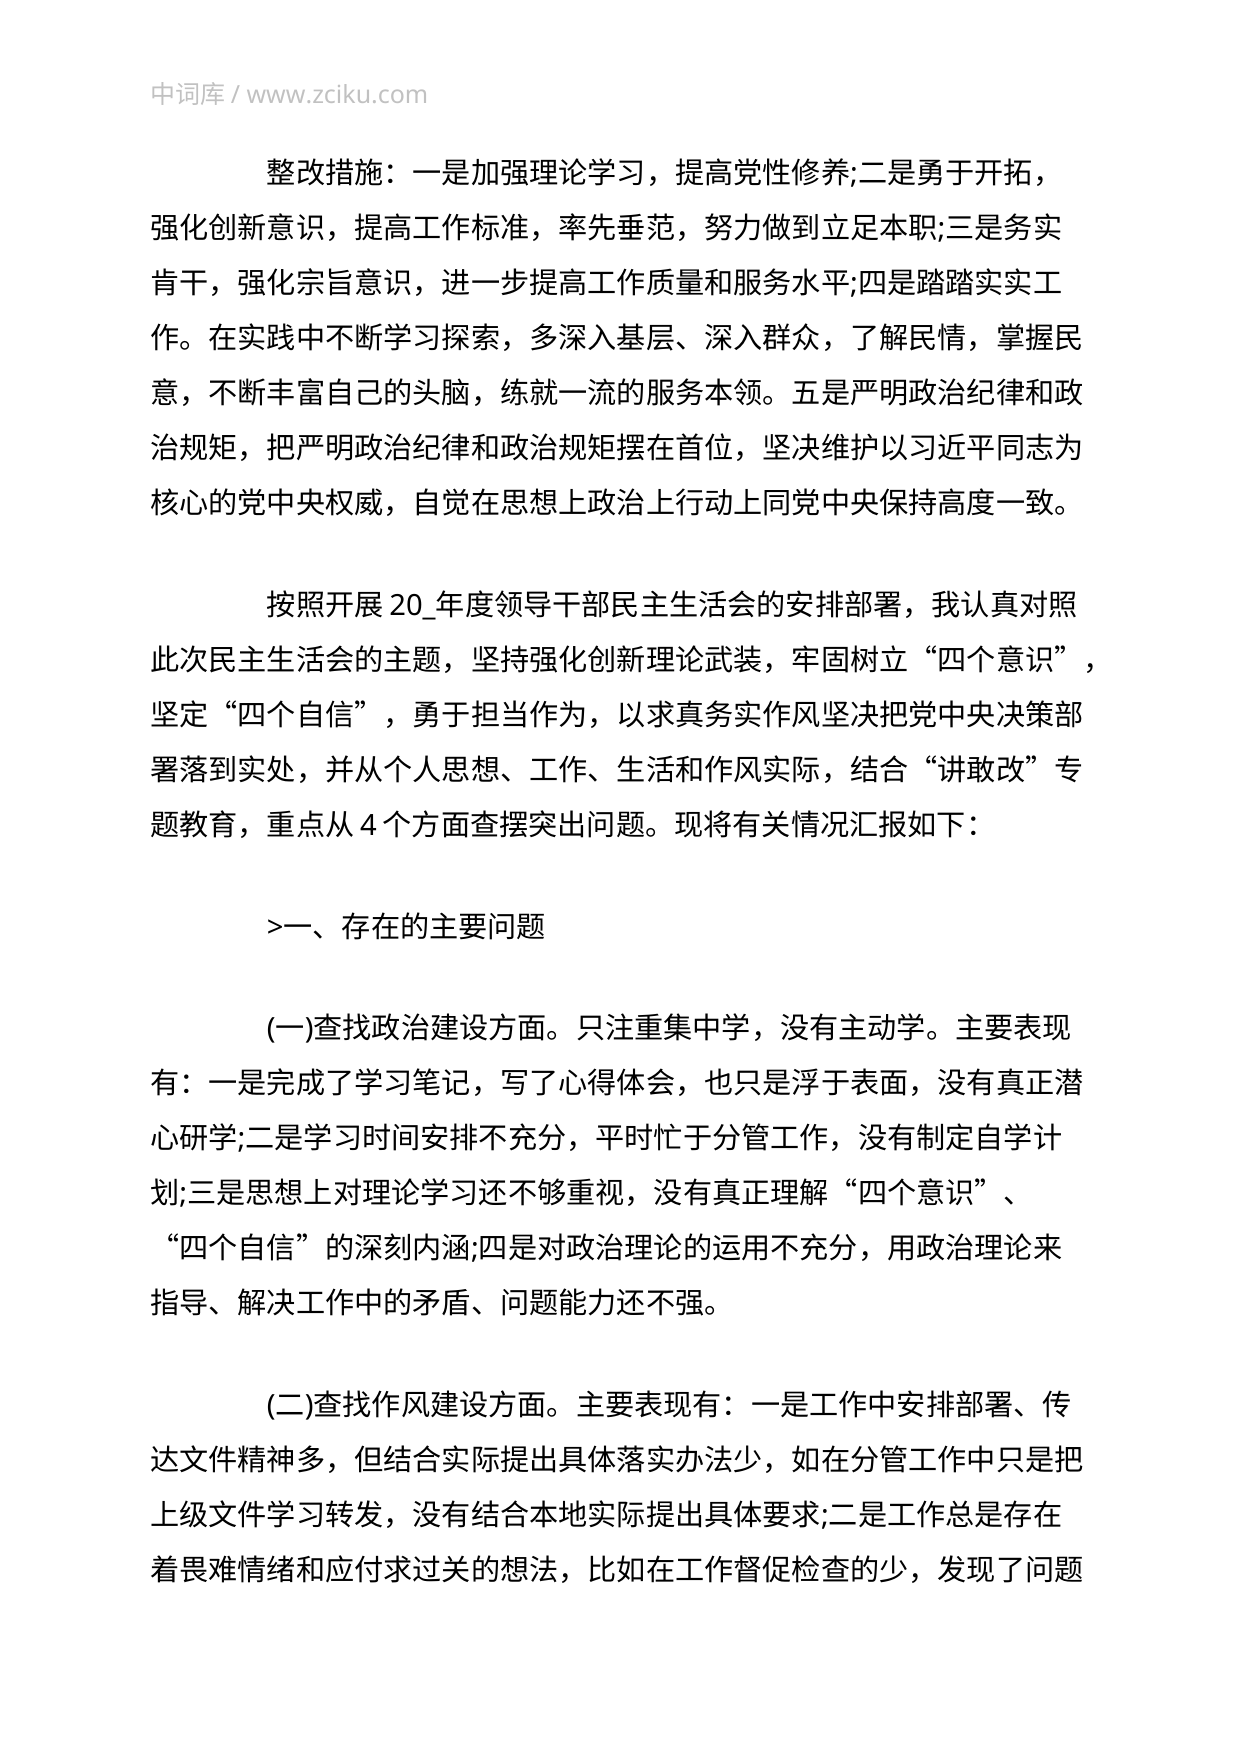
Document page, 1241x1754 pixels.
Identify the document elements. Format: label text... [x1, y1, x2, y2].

text 整改措施：一是加强理论学习，提高党性修养;二是勇于开拓，强化创新意识，提高工作标准，率先垂范，努力做到立足本职;三是务实肯干，强化宗旨意识，进一步提高工作质量和服务水平;四是踏踏实实工作。在实践中不断学习探索，多深入基层、深入群众，了解民情，掌握民意，不断丰富自己的头脑，练就一流的服务本领。五是严明政治纪律和政治规矩，把严明政治纪律和政治规矩摆在首位，坚决维护以习近平同志为核心的党中央权威，自觉在思想上政治上行动上同党中央保持高度一致。 [150, 150, 1090, 522]
text >一、存在的主要问题 [150, 903, 1090, 946]
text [150, 1382, 1090, 1589]
text (一)查找政治建设方面。只注重集中学，没有主动学。主要表现有：一是完成了学习笔记，写了心得体会，也只是浮于表面，没有真正潜心研学;二是学习时间安排不充分，平时忙于分管工作，没有制定自学计划;三是思想上对理论学习还不够重视，没有真正理解“四个意识”、“四个自信”的深刻内涵;四是对政治理论的运用不充分，用政治理论来指导、解决工作中的矛盾、问题能力还不强。 [150, 1005, 1090, 1322]
text 按照开展20_年度领导干部民主生活会的安排部署，我认真对照此次民主生活会的主题，坚持强化创新理论武装，牢固树立“四个意识”，坚定“四个自信”，勇于担当作为，以求真务实作风坚决把党中央决策部署落到实处，并从个人思想、工作、生活和作风实际，结合“讲敢改”专题教育，重点从4个方面查摆突出问题。现将有关情况汇报如下： [150, 581, 1090, 843]
